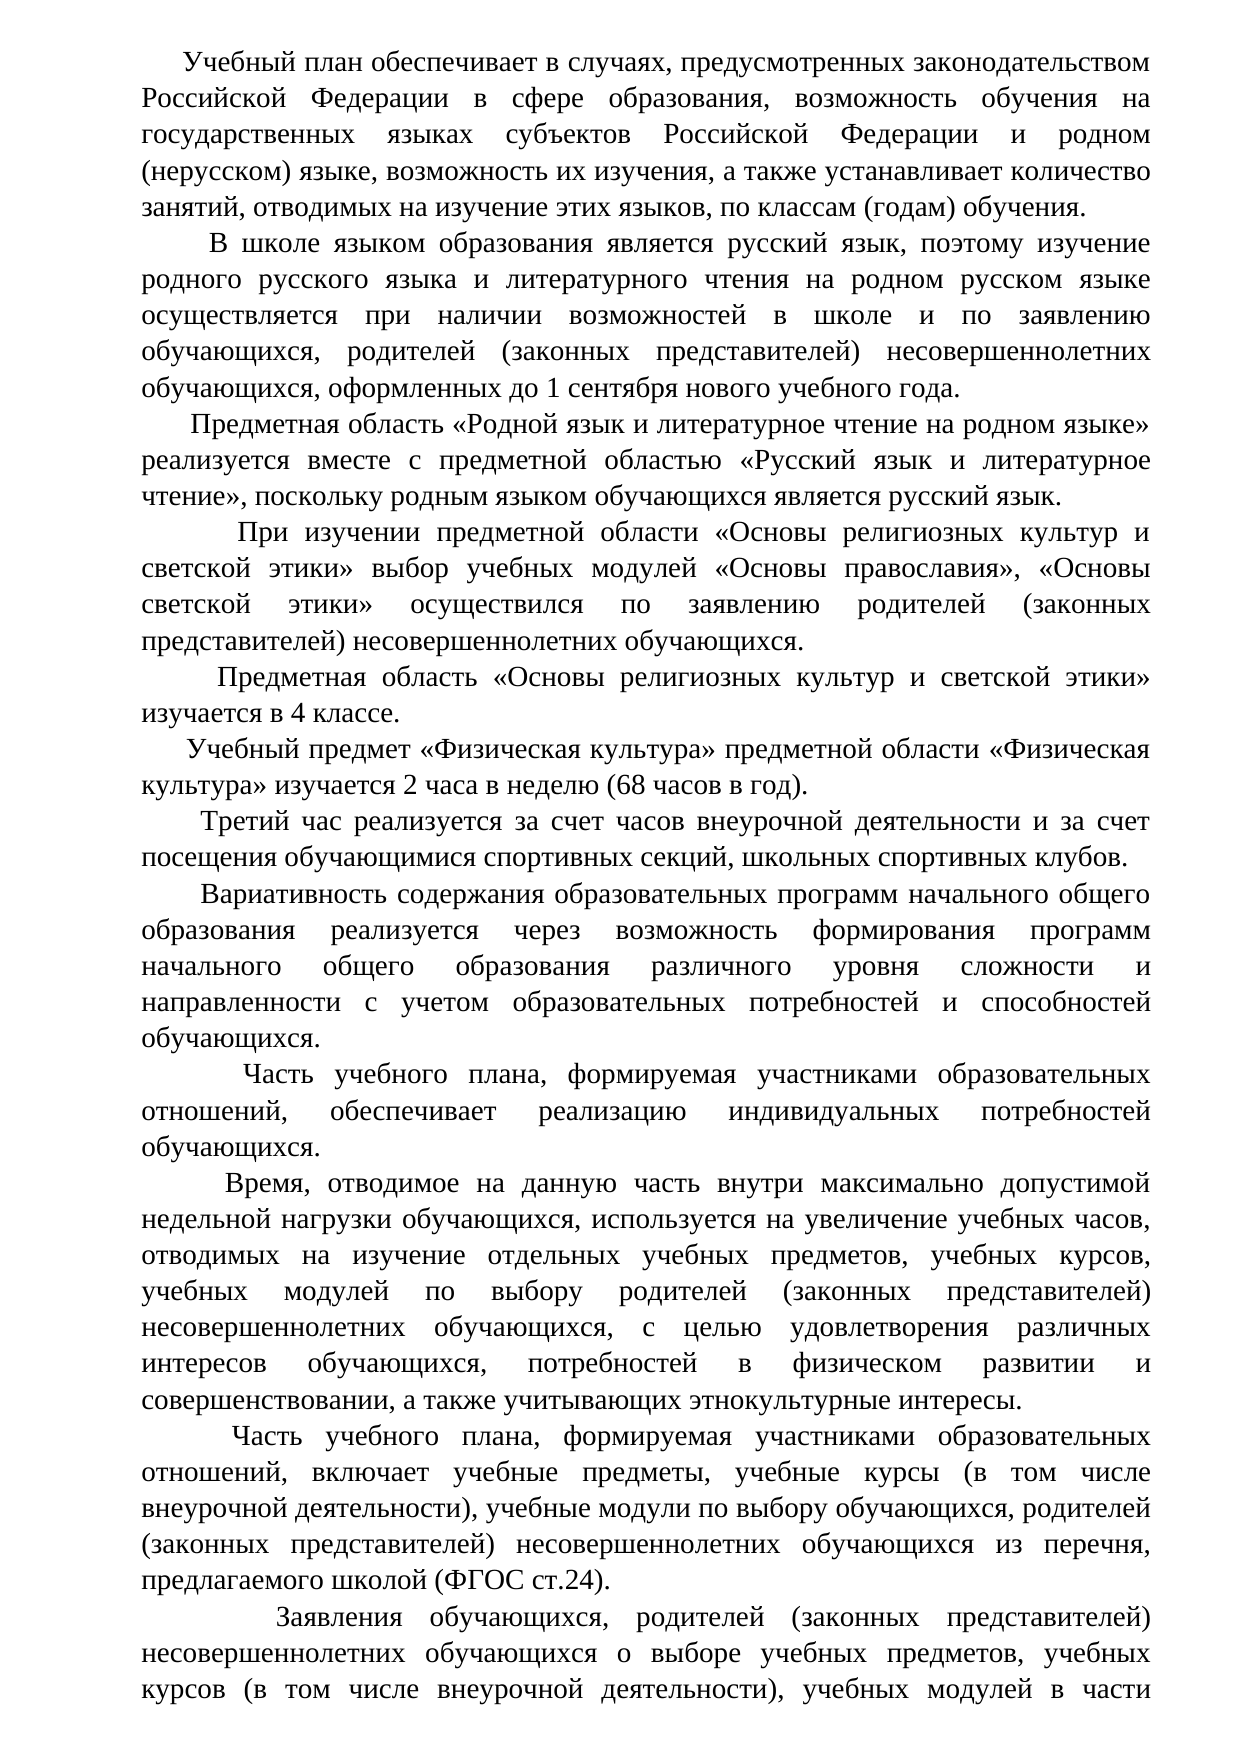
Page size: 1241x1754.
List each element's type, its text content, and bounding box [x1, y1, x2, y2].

text Предметная область «Родной язык и литературное чтение на родном языке» реализуется вместе с предметной областью «Русский язык и литературное чтение», поскольку родным языком обучающихся является русский язык. [141, 406, 1152, 512]
text Часть учебного плана, формируемая участниками образовательных отношений, включает учебные предметы, учебные курсы (в том числе внеурочной деятельности), учебные модули по выбору обучающихся, родителей (законных представителей) несовершеннолетних обучающихся из перечня, предлагаемого школой (ФГОС ст.24). [141, 1418, 1152, 1596]
text Предметная область «Основы религиозных культур и светской этики» изучается в 4 классе. [141, 659, 1152, 728]
text Часть учебного плана, формируемая участниками образовательных отношений, обеспечивает реализацию индивидуальных потребностей обучающихся. [141, 1056, 1152, 1162]
text Вариативность содержания образовательных программ начального общего образования реализуется через возможность формирования программ начального общего образования различного уровня сложности и направленности с учетом образовательных потребностей и способностей обучающихся. [141, 876, 1152, 1054]
text При изучении предметной области «Основы религиозных культур и светской этики» выбор учебных модулей «Основы православия», «Основы светской этики» осуществился по заявлению родителей (законных представителей) несовершеннолетних обучающихся. [141, 514, 1152, 656]
text Время, отводимое на данную часть внутри максимально допустимой недельной нагрузки обучающихся, используется на увеличение учебных часов, отводимых на изучение отдельных учебных предметов, учебных курсов, учебных модулей по выбору родителей (законных представителей) несовершеннолетних обучающихся, с целью удовлетворения различных интересов обучающихся, потребностей в физическом развитии и совершенствовании, а также учитывающих этнокультурные интересы. [141, 1165, 1152, 1415]
text Учебный предмет «Физическая культура» предметной области «Физическая культура» изучается 2 часа в неделю (68 часов в год). [141, 731, 1152, 801]
text Учебный план обеспечивает в случаях, предусмотренных законодательством Российской Федерации в сфере образования, возможность обучения на государственных языках субъектов Российской Федерации и родном (нерусском) языке, возможность их изучения, а также устанавливает количество занятий, отводимых на изучение этих языков, по классам (годам) обучения. [141, 44, 1152, 222]
text В школе языком образования является русский язык, поэтому изучение родного русского языка и литературного чтения на родном русском языке осуществляется при наличии возможностей в школе и по заявлению обучающихся, родителей (законных представителей) несовершеннолетних обучающихся, оформленных до 1 сентября нового учебного года. [141, 225, 1152, 403]
text Третий час реализуется за счет часов внеурочной деятельности и за счет посещения обучающимися спортивных секций, школьных спортивных клубов. [141, 803, 1152, 873]
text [141, 1599, 1152, 1704]
